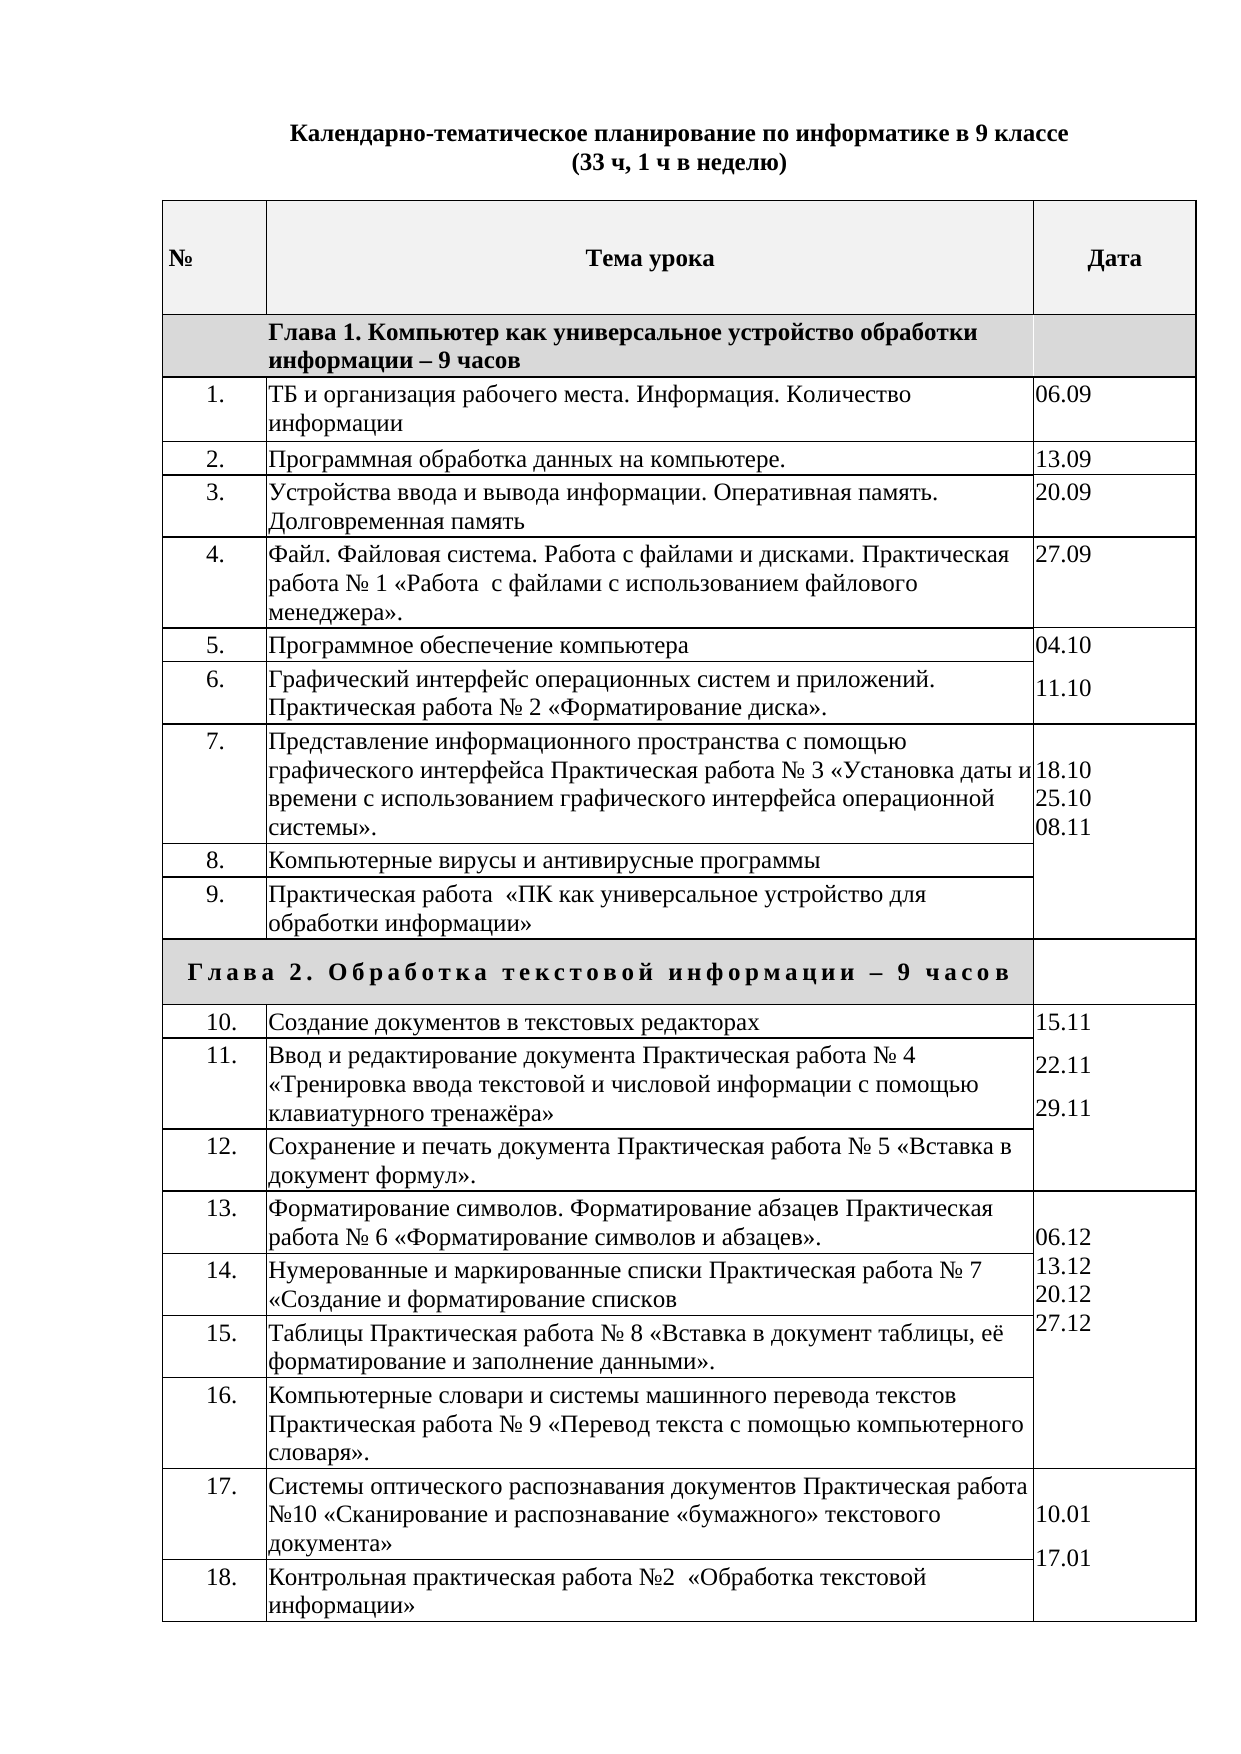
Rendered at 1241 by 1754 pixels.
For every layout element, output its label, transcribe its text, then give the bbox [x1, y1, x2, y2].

table_cell [163, 1560, 266, 1621]
table_cell 10.01 17.01 [1034, 1469, 1195, 1621]
table_cell [163, 844, 266, 876]
table_cell ТБ и организация рабочего места. Информация. Количество информации [267, 378, 1033, 441]
table_cell [163, 725, 266, 842]
table_cell Таблицы Практическая работа № 8 «Вставка в документ таблицы, её форматирование и заполнение данными». [267, 1316, 1033, 1377]
table_cell [163, 1378, 266, 1468]
table_cell 15.11 22.11 29.11 [1034, 1005, 1195, 1190]
table_cell 04.10 11.10 [1034, 628, 1195, 723]
table_cell Компьютерные словари и системы машинного перевода текстов Практическая работа № 9 «Перевод текста с помощью компьютерного словаря». [267, 1378, 1033, 1468]
table_cell 13.09 [1034, 442, 1195, 474]
table_cell [163, 629, 266, 661]
table_header Тема урока [267, 201, 1033, 314]
table_cell [1034, 315, 1162, 376]
table_cell 20.09 [1034, 475, 1195, 536]
table_cell [163, 1005, 266, 1037]
table_cell Глава 1. Компьютер как универсальное устройство обработки информации – 9 часов [267, 315, 1033, 376]
table_header № [163, 201, 266, 314]
table_cell [1162, 315, 1195, 376]
text (33 ч, 1 ч в неделю) [177, 147, 1181, 176]
table_cell [163, 476, 266, 536]
table_cell Системы оптического распознавания документов Практическая работа №10 «Сканирование и распознавание «бумажного» текстового документа» [267, 1469, 1033, 1559]
table_cell [163, 315, 267, 376]
table_cell [163, 1316, 266, 1377]
table_cell [1034, 940, 1195, 1004]
table_cell 06.12 13.12 20.12 27.12 [1034, 1192, 1195, 1468]
table_cell [163, 442, 266, 474]
table_cell [163, 378, 266, 441]
table_cell [163, 878, 266, 938]
table_cell [163, 1192, 266, 1252]
table_cell 18.10 25.10 08.11 [1034, 725, 1195, 938]
table_cell [163, 1469, 266, 1559]
table_cell 27.09 [1034, 538, 1195, 627]
table_cell [163, 1130, 266, 1190]
table_cell Глава 2. Обработка текстовой информации – 9 часов [163, 940, 1033, 1004]
table_cell [163, 662, 266, 723]
table_header Дата [1034, 201, 1195, 314]
table_cell [163, 1254, 266, 1314]
table_cell [163, 538, 266, 627]
text Календарно-тематическое планирование по информатике в 9 классе [177, 118, 1181, 147]
table_cell [163, 1039, 266, 1128]
table_cell Сохранение и печать документа Практическая работа № 5 «Вставка в документ формул». [267, 1130, 1033, 1190]
table_cell 06.09 [1034, 378, 1195, 441]
table_cell Форматирование символов. Форматирование абзацев Практическая работа № 6 «Форматирование символов и абзацев». [267, 1192, 1033, 1252]
table_cell Представление информационного пространства с помощью графического интерфейса Практическая работа № 3 «Установка даты и времени с использованием графического интерфейса операционной системы». [267, 725, 1033, 842]
